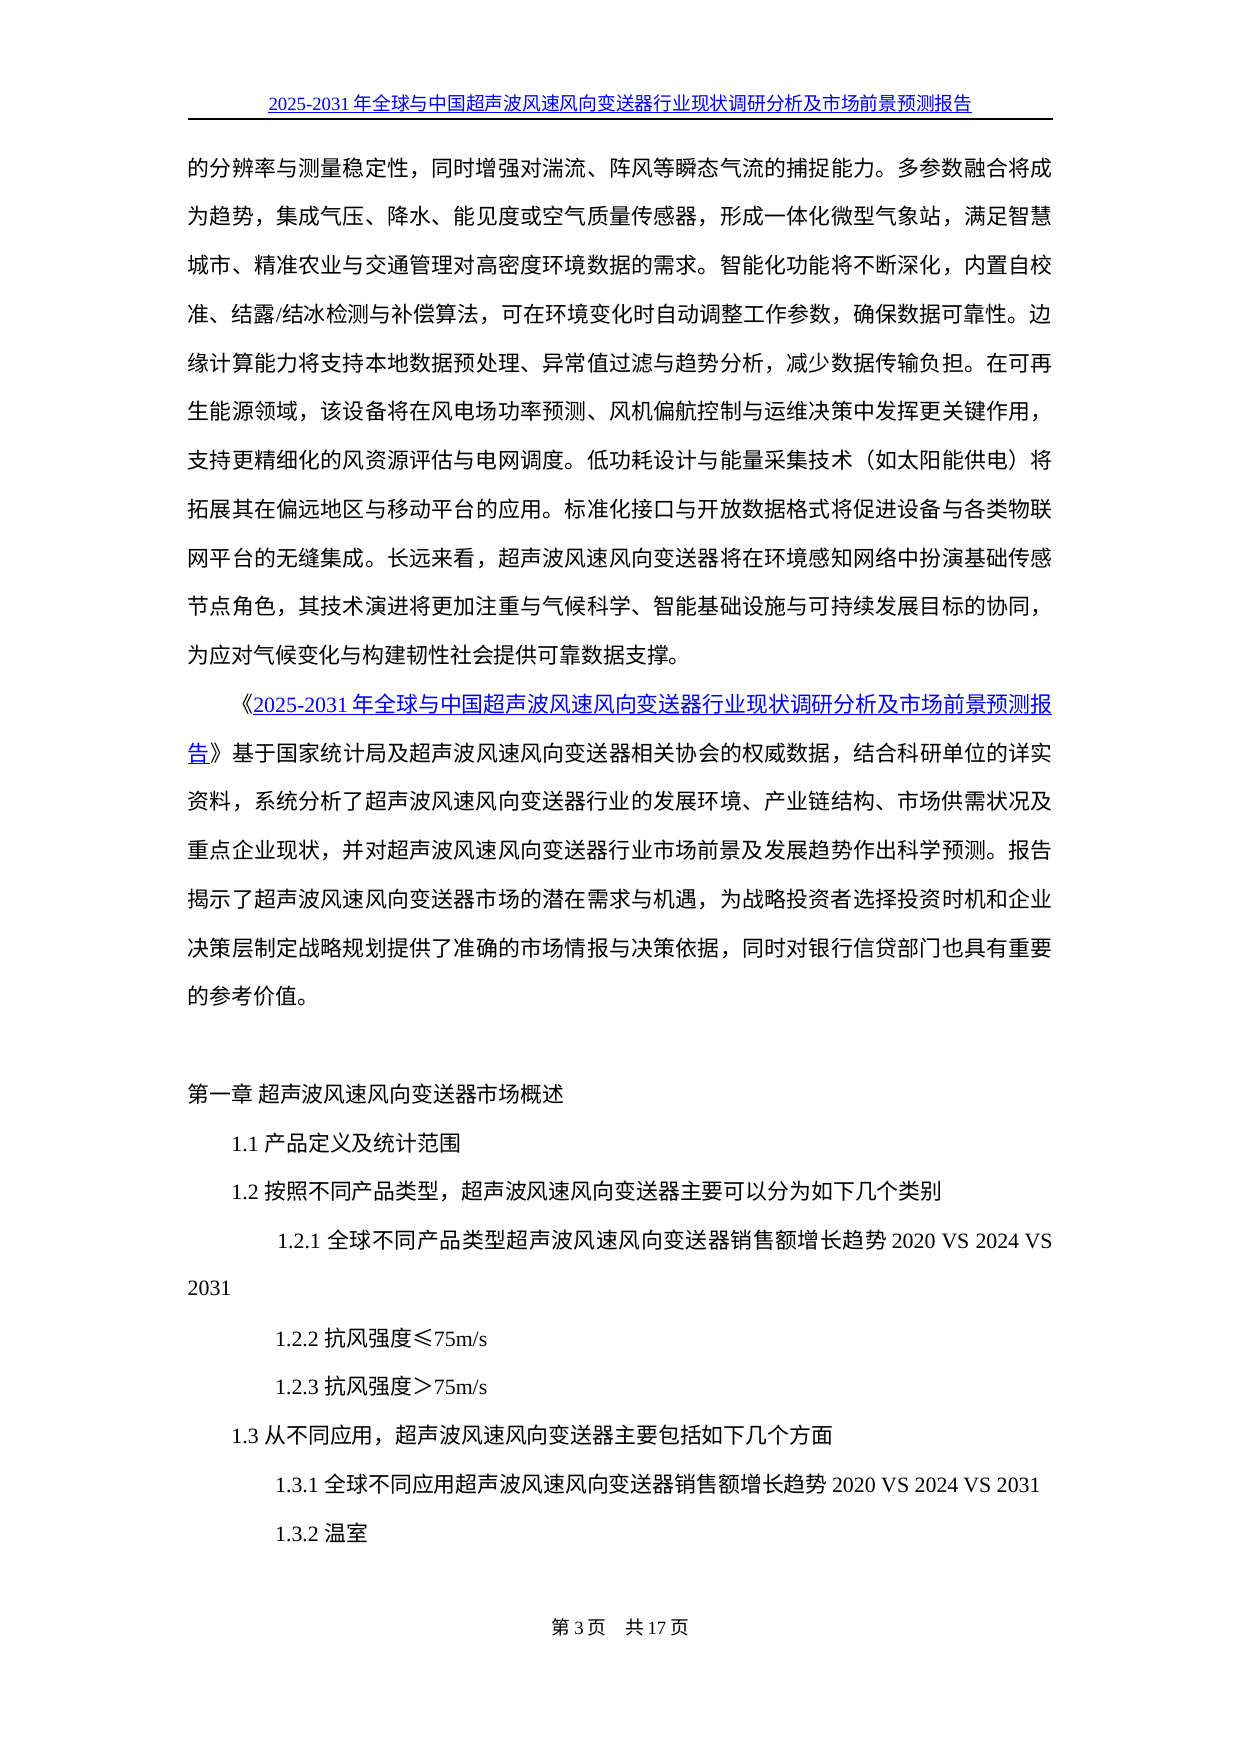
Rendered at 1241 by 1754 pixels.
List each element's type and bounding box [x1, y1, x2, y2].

text [187, 150, 1053, 1548]
